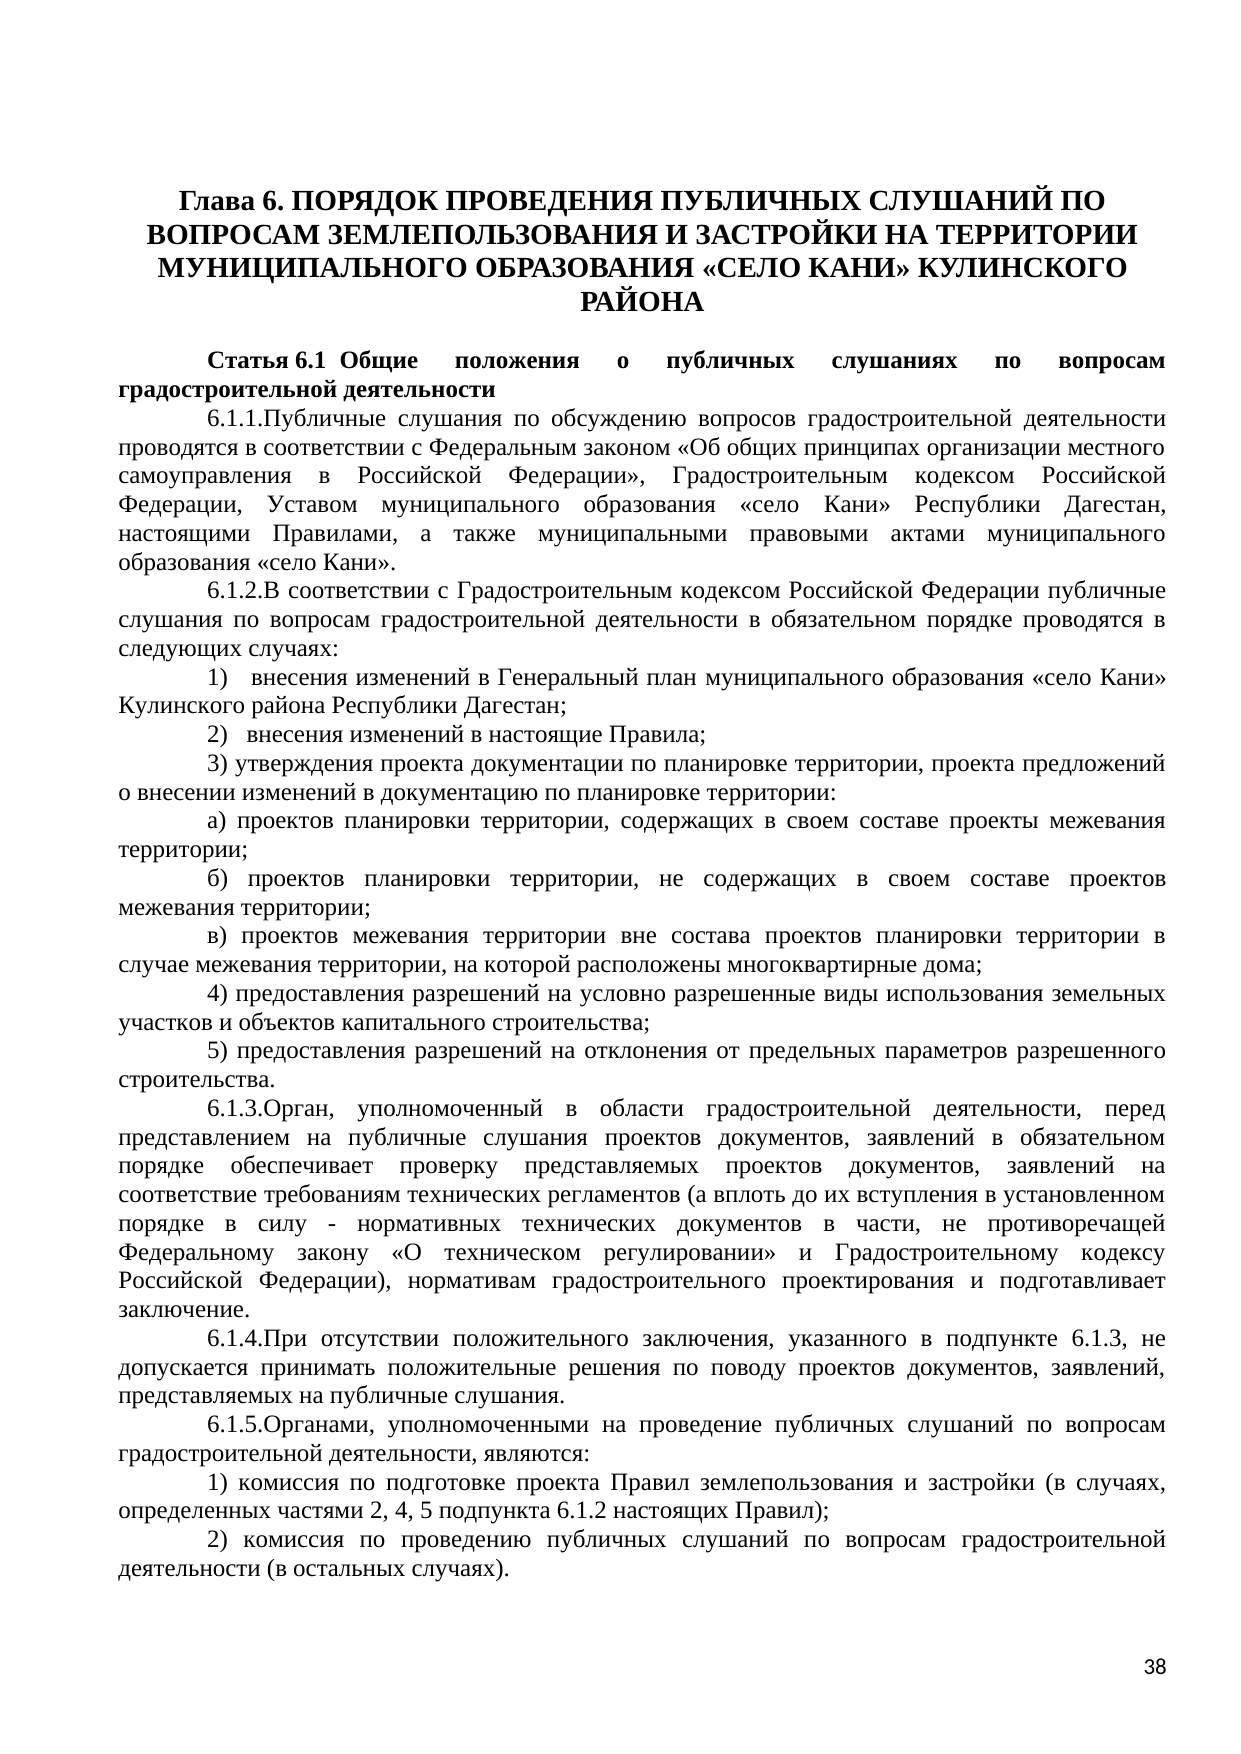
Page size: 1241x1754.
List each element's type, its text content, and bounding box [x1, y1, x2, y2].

list Общие положения о публичных слушаниях по вопросам градостроительной деятельности [118, 346, 1167, 403]
text 6.1.4.При отсутствии положительного заключения, указанного в подпункте 6.1.3, не допускается принимать положительные решения по поводу проектов документов, заявлений, представляемых на публичные слушания. [118, 1323, 1167, 1409]
list б) проектов планировки территории, не содержащих в своем составе проектов межевания территории; [118, 863, 1167, 921]
subtitle Глава 6. ПОРЯДОК ПРОВЕДЕНИЯ ПУБЛИЧНЫХ СЛУШАНИЙ ПО ВОПРОСАМ ЗЕМЛЕПОЛЬЗОВАНИЯ И ЗАСТРОЙКИ НА ТЕРРИТОРИИ МУНИЦИПАЛЬНОГО ОБРАЗОВАНИЯ «СЕЛО КАНИ» КУЛИНСКОГО РАЙОНА [118, 183, 1167, 317]
list 3) утверждения проекта документации по планировке территории, проекта предложений о внесении изменений в документацию по планировке территории: [118, 748, 1167, 806]
text 6.1.3.Орган, уполномоченный в области градостроительной деятельности, перед представлением на публичные слушания проектов документов, заявлений в обязательном порядке обеспечивает проверку представляемых проектов документов, заявлений на соответствие требованиям технических регламентов (а вплоть до их вступления в установленном порядке в силу - нормативных технических документов в части, не противоречащей Федеральному закону «О техническом регулировании» и Градостроительному кодексу Российской Федерации), нормативам градостроительного проектирования и подготавливает заключение. [118, 1093, 1167, 1323]
list 1) комиссия по подготовке проекта Правил землепользования и застройки (в случаях, определенных частями 2, 4, 5 подпункта 6.1.2 настоящих Правил); [118, 1467, 1167, 1524]
list а) проектов планировки территории, содержащих в своем составе проекты межевания территории; [118, 806, 1167, 863]
list 2) комиссия по проведению публичных слушаний по вопросам градостроительной деятельности (в остальных случаях). [118, 1524, 1167, 1582]
list 4) предоставления разрешений на условно разрешенные виды использования земельных участков и объектов капитального строительства; [118, 978, 1167, 1036]
text 6.1.5.Органами, уполномоченными на проведение публичных слушаний по вопросам градостроительной деятельности, являются: [118, 1409, 1167, 1467]
list 1) внесения изменений в Генеральный план муниципального образования «село Кани» Кулинского района Республики Дагестан; [118, 662, 1167, 719]
list 5) предоставления разрешений на отклонения от предельных параметров разрешенного строительства. [118, 1036, 1167, 1093]
list 2) внесения изменений в настоящие Правила; [118, 719, 1167, 748]
text 6.1.2.В соответствии с Градостроительным кодексом Российской Федерации публичные слушания по вопросам градостроительной деятельности в обязательном порядке проводятся в следующих случаях: [118, 576, 1167, 662]
list в) проектов межевания территории вне состава проектов планировки территории в случае межевания территории, на которой расположены многоквартирные дома; [118, 921, 1167, 978]
text 6.1.1.Публичные слушания по обсуждению вопросов градостроительной деятельности проводятся в соответствии с Федеральным законом «Об общих принципах организации местного самоуправления в Российской Федерации», Градостроительным кодексом Российской Федерации, Уставом муниципального образования «село Кани» Республики Дагестан, настоящими Правилами, а также муниципальными правовыми актами муниципального образования «село Кани». [118, 403, 1167, 576]
